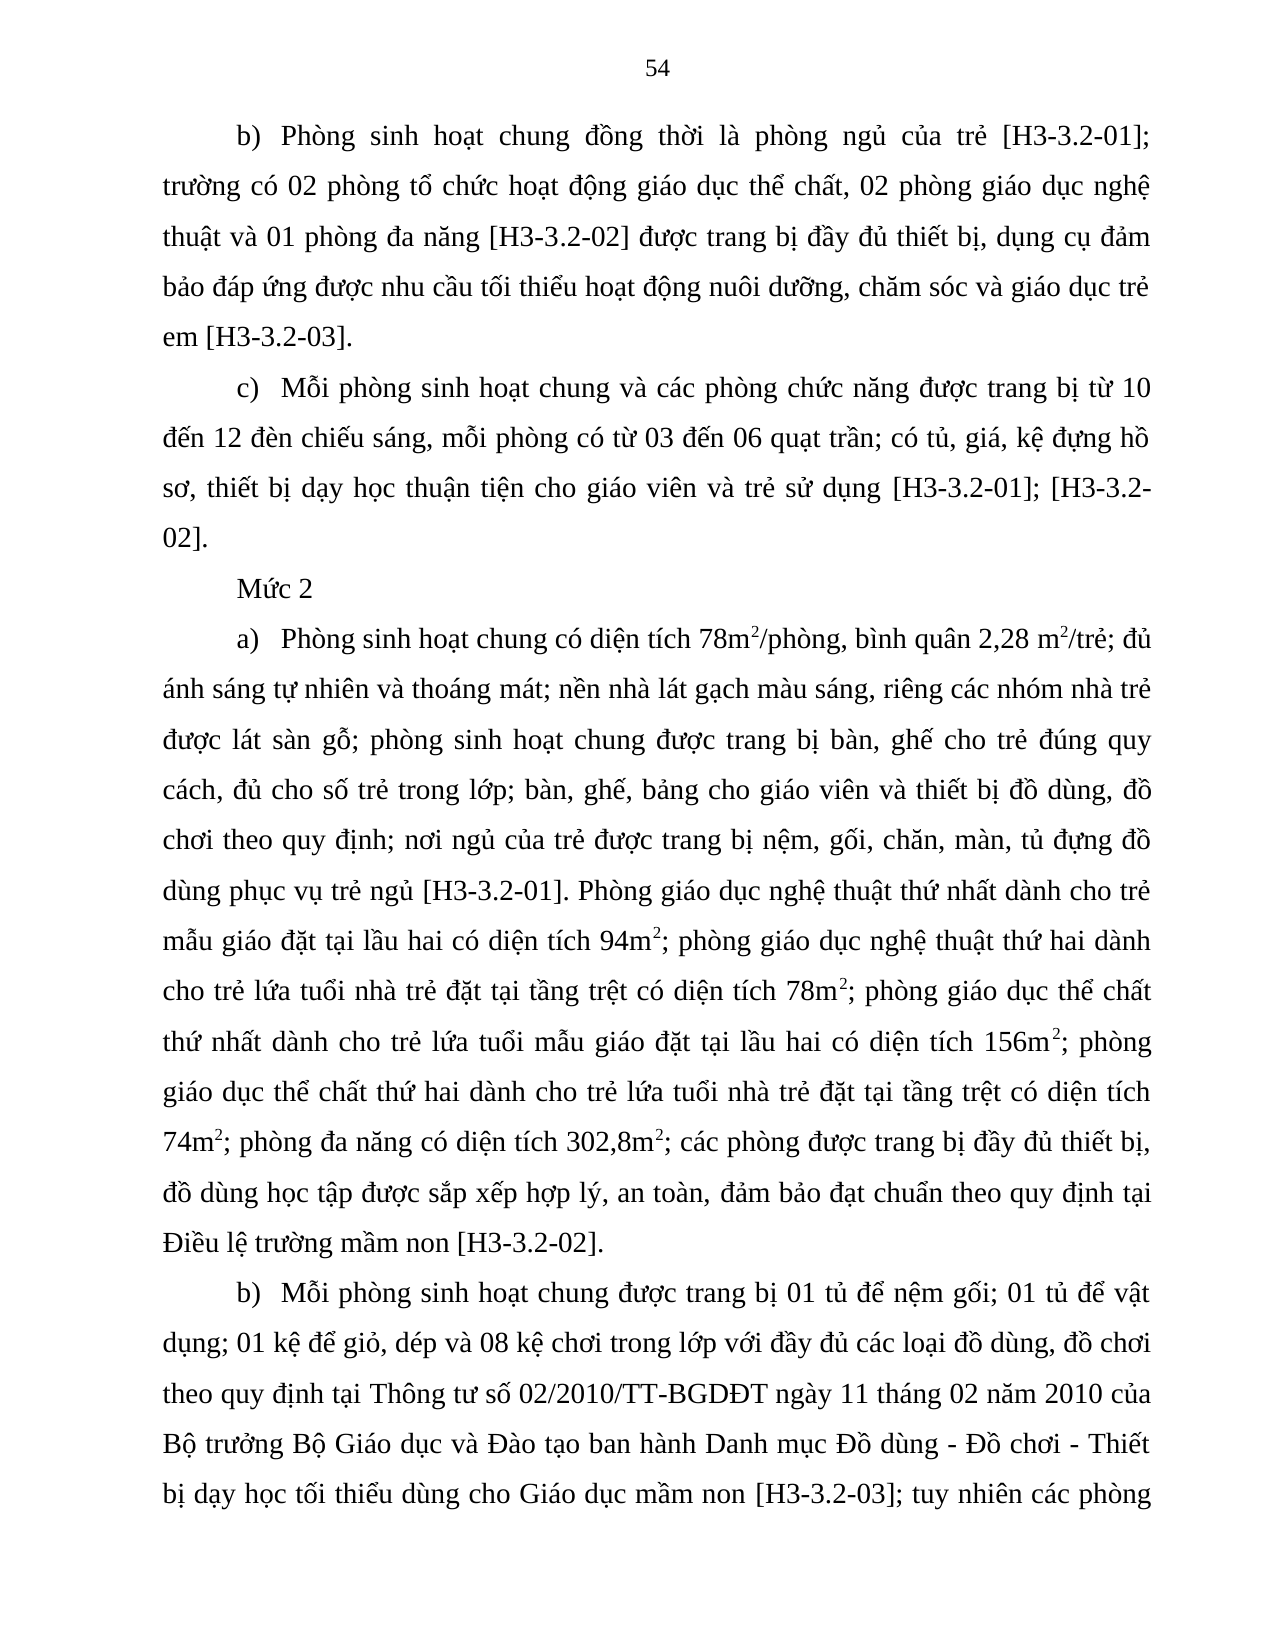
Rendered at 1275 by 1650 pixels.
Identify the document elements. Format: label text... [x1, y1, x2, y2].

list Phòng sinh hoạt chung đồng thời là phòng ngủ của trẻ [H3-3.2-01]; trường có 02 phòng tổ chức hoạt động giáo dục thể chất, 02 phòng giáo dục nghệ thuật và 01 phòng đa năng [H3-3.2-02] được trang bị đầy đủ thiết bị, dụng cụ đảm bảo đáp ứng được nhu cầu tối thiểu hoạt động nuôi dưỡng, chăm sóc và giáo dục trẻ em [H3-3.2-03]. [162, 118, 1152, 353]
text Mức 2 [162, 571, 1152, 604]
list Mỗi phòng sinh hoạt chung và các phòng chức năng được trang bị từ 10 đến 12 đèn chiếu sáng, mỗi phòng có từ 03 đến 06 quạt trần; có tủ, giá, kệ đựng hồ sơ, thiết bị dạy học thuận tiện cho giáo viên và trẻ sử dụng [H3-3.2-01]; [H3-3.2-02]. [162, 370, 1152, 554]
list Phòng sinh hoạt chung có diện tích 78m2/phòng, bình quân 2,28 m2/trẻ; đủ ánh sáng tự nhiên và thoáng mát; nền nhà lát gạch màu sáng, riêng các nhóm nhà trẻ được lát sàn gỗ; phòng sinh hoạt chung được trang bị bàn, ghế cho trẻ đúng quy cách, đủ cho số trẻ trong lớp; bàn, ghế, bảng cho giáo viên và thiết bị đồ dùng, đồ chơi theo quy định; nơi ngủ của trẻ được trang bị nệm, gối, chăn, màn, tủ đựng đồ dùng phục vụ trẻ ngủ [H3-3.2-01]. Phòng giáo dục nghệ thuật thứ nhất dành cho trẻ mẫu giáo đặt tại lầu hai có diện tích 94m2; phòng giáo dục nghệ thuật thứ hai dành cho trẻ lứa tuổi nhà trẻ đặt tại tầng trệt có diện tích 78m2; phòng giáo dục thể chất thứ nhất dành cho trẻ lứa tuổi mẫu giáo đặt tại lầu hai có diện tích 156m2; phòng giáo dục thể chất thứ hai dành cho trẻ lứa tuổi nhà trẻ đặt tại tầng trệt có diện tích 74m2; phòng đa năng có diện tích 302,8m2; các phòng được trang bị đầy đủ thiết bị, đồ dùng học tập được sắp xếp hợp lý, an toàn, đảm bảo đạt chuẩn theo quy định tại Điều lệ trường mầm non [H3-3.2-02]. [162, 621, 1152, 1258]
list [162, 1275, 1152, 1510]
